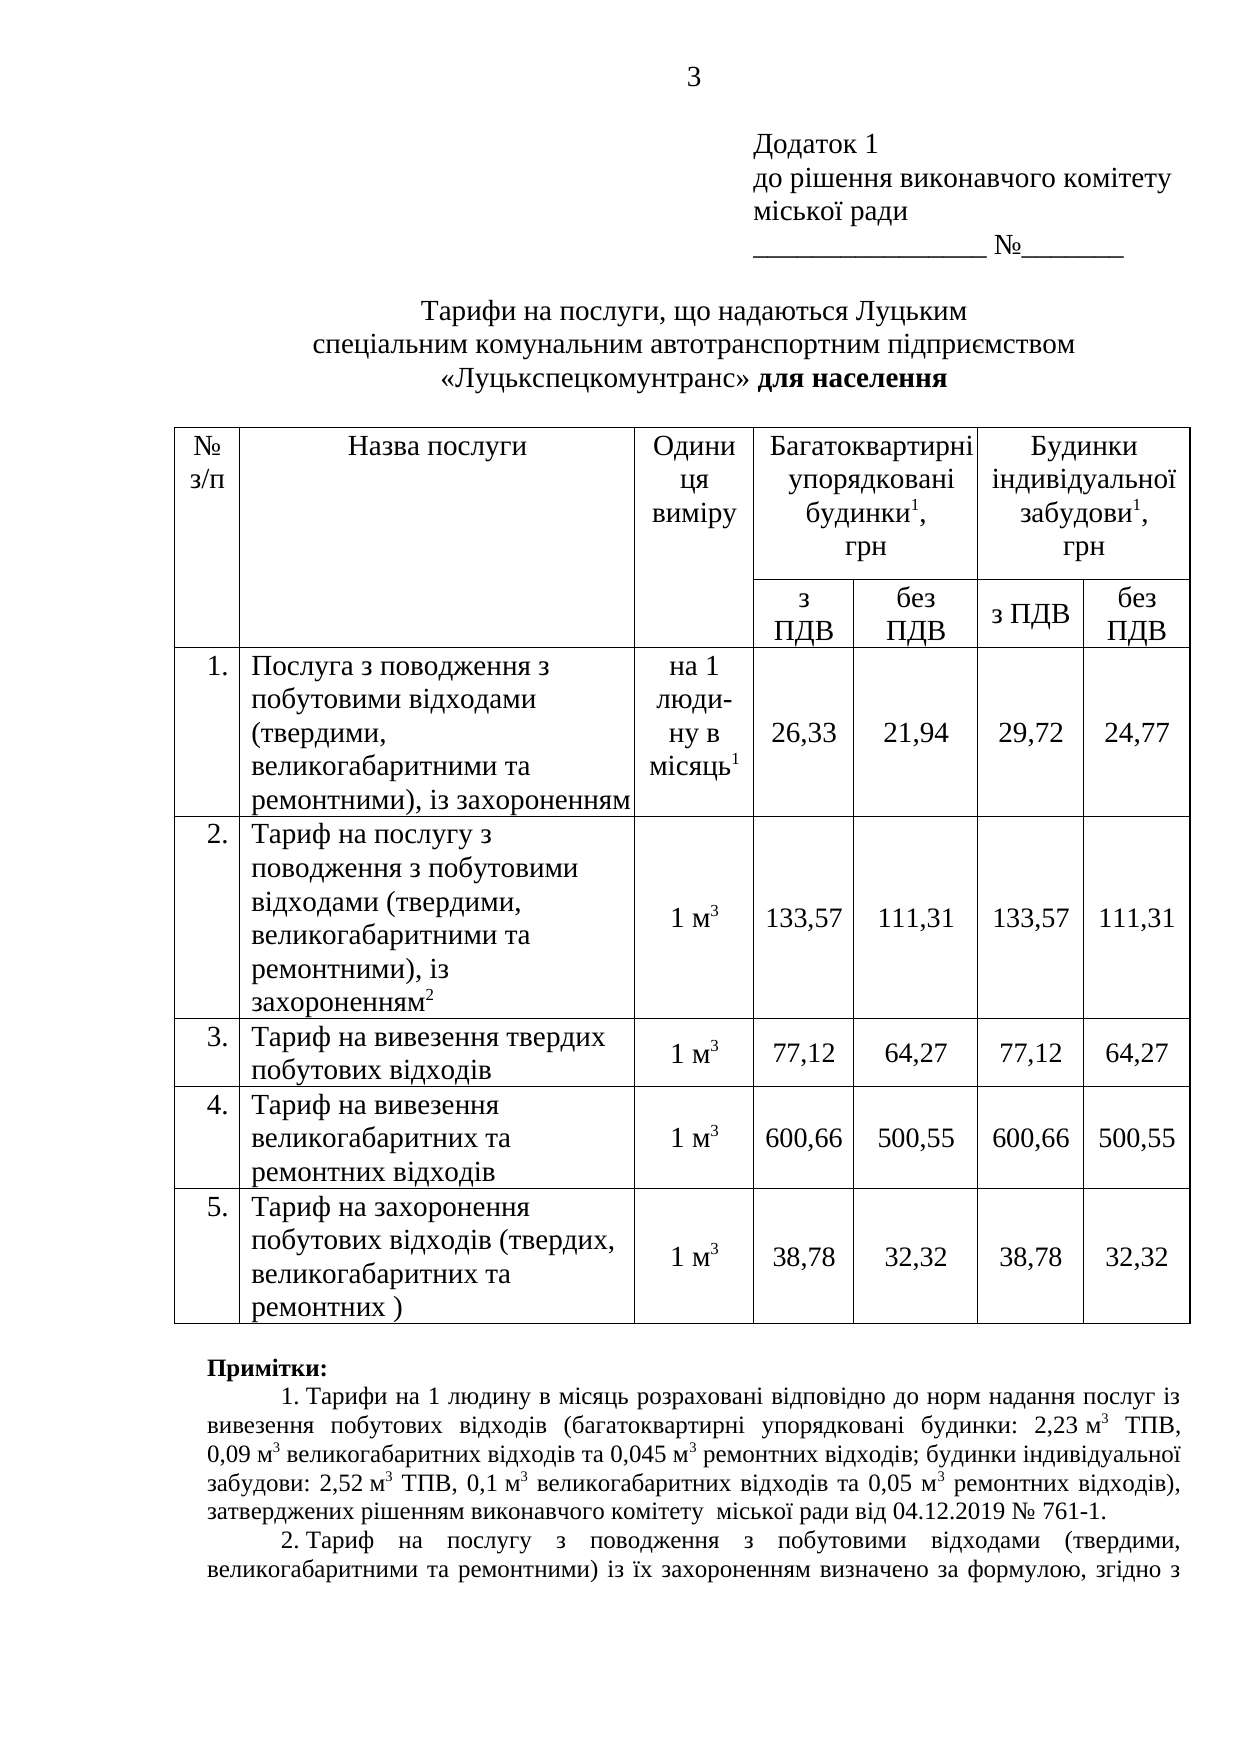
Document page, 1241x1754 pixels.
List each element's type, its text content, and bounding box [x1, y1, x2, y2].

table_cell 133,57 [754, 817, 853, 1018]
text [207, 1525, 1181, 1583]
table_cell з ПДВ [754, 580, 853, 647]
table_cell 2. [175, 817, 239, 1018]
table_cell Тариф на послугу з поводження з побутовими відходами (твердими, великогабаритними та ремонтними), із захороненням2 [240, 817, 634, 1018]
text до рішення виконавчого комітету [753, 160, 1181, 193]
text Тарифи на послуги, що надаються Луцьким [207, 293, 1181, 326]
table_cell 3. [175, 1019, 239, 1086]
text ________________ №_______ [753, 227, 1181, 260]
text міської ради [753, 193, 1181, 227]
table_cell Послуга з поводження з побутовими відходами (твердими, великогабаритними та ремонтними), із захороненням [240, 648, 634, 816]
table_cell 600,66 [978, 1087, 1083, 1188]
table_cell 77,12 [978, 1019, 1083, 1086]
table_cell 500,55 [854, 1087, 977, 1188]
table_header Будинки індивідуальної забудови1, грн [978, 428, 1189, 579]
table_cell на 1 люди-ну в місяць1 [635, 648, 753, 816]
table_cell без ПДВ [854, 580, 977, 647]
table_cell 111,31 [1084, 817, 1189, 1018]
text Додаток 1 [753, 126, 1181, 160]
table_cell 133,57 [978, 817, 1083, 1018]
table_header Одиниця виміру [635, 428, 753, 647]
table_cell 1 м3 [635, 817, 753, 1018]
table_header Багатоквартирні упорядковані будинки1, грн [754, 428, 977, 579]
table_cell 1. [175, 648, 239, 816]
table_cell 500,55 [1084, 1087, 1189, 1188]
text Примітки: [207, 1353, 1181, 1381]
table_cell 77,12 [754, 1019, 853, 1086]
table_cell 64,27 [1084, 1019, 1189, 1086]
text 1. Тарифи на 1 людину в місяць розраховані відповідно до норм надання послуг із вивезення побутових відходів (багатоквартирні упорядковані будинки: 2,23 м3 ТПВ, 0,09 м3 великогабаритних відходів та 0,045 м3 ремонтних відходів; будинки індивідуальної забудови: 2,52 м3 ТПВ, 0,1 м3 великогабаритних відходів та 0,05 м3 ремонтних відходів), затверджених рішенням виконавчого комітету міської ради від 04.12.2019 № 761-1. [207, 1381, 1181, 1525]
table_cell 4. [175, 1087, 239, 1188]
table_cell Тариф на захоронення побутових відходів (твердих, великогабаритних та ремонтних ) [240, 1189, 634, 1323]
table_cell 38,78 [754, 1189, 853, 1323]
table_cell 32,32 [1084, 1189, 1189, 1323]
table_cell 111,31 [854, 817, 977, 1018]
table_header № з/п [175, 428, 239, 647]
table_cell Тариф на вивезення великогабаритних та ремонтних відходів [240, 1087, 634, 1188]
table_cell 1 м3 [635, 1019, 753, 1086]
table_cell 32,32 [854, 1189, 977, 1323]
table_cell без ПДВ [1084, 580, 1189, 647]
table_cell 1 м3 [635, 1087, 753, 1188]
text спеціальним комунальним автотранспортним підприємством «Луцькспецкомунтранс» для населення [207, 326, 1181, 393]
table_cell 29,72 [978, 648, 1083, 816]
table_cell 21,94 [854, 648, 977, 816]
table_cell 24,77 [1084, 648, 1189, 816]
table_cell 600,66 [754, 1087, 853, 1188]
table_cell 64,27 [854, 1019, 977, 1086]
table_header Назва послуги [240, 428, 634, 647]
table_cell 38,78 [978, 1189, 1083, 1323]
table_cell 26,33 [754, 648, 853, 816]
table_cell 1 м3 [635, 1189, 753, 1323]
table_cell 5. [175, 1189, 239, 1323]
table_cell з ПДВ [978, 580, 1083, 647]
table_cell Тариф на вивезення твердих побутових відходів [240, 1019, 634, 1086]
